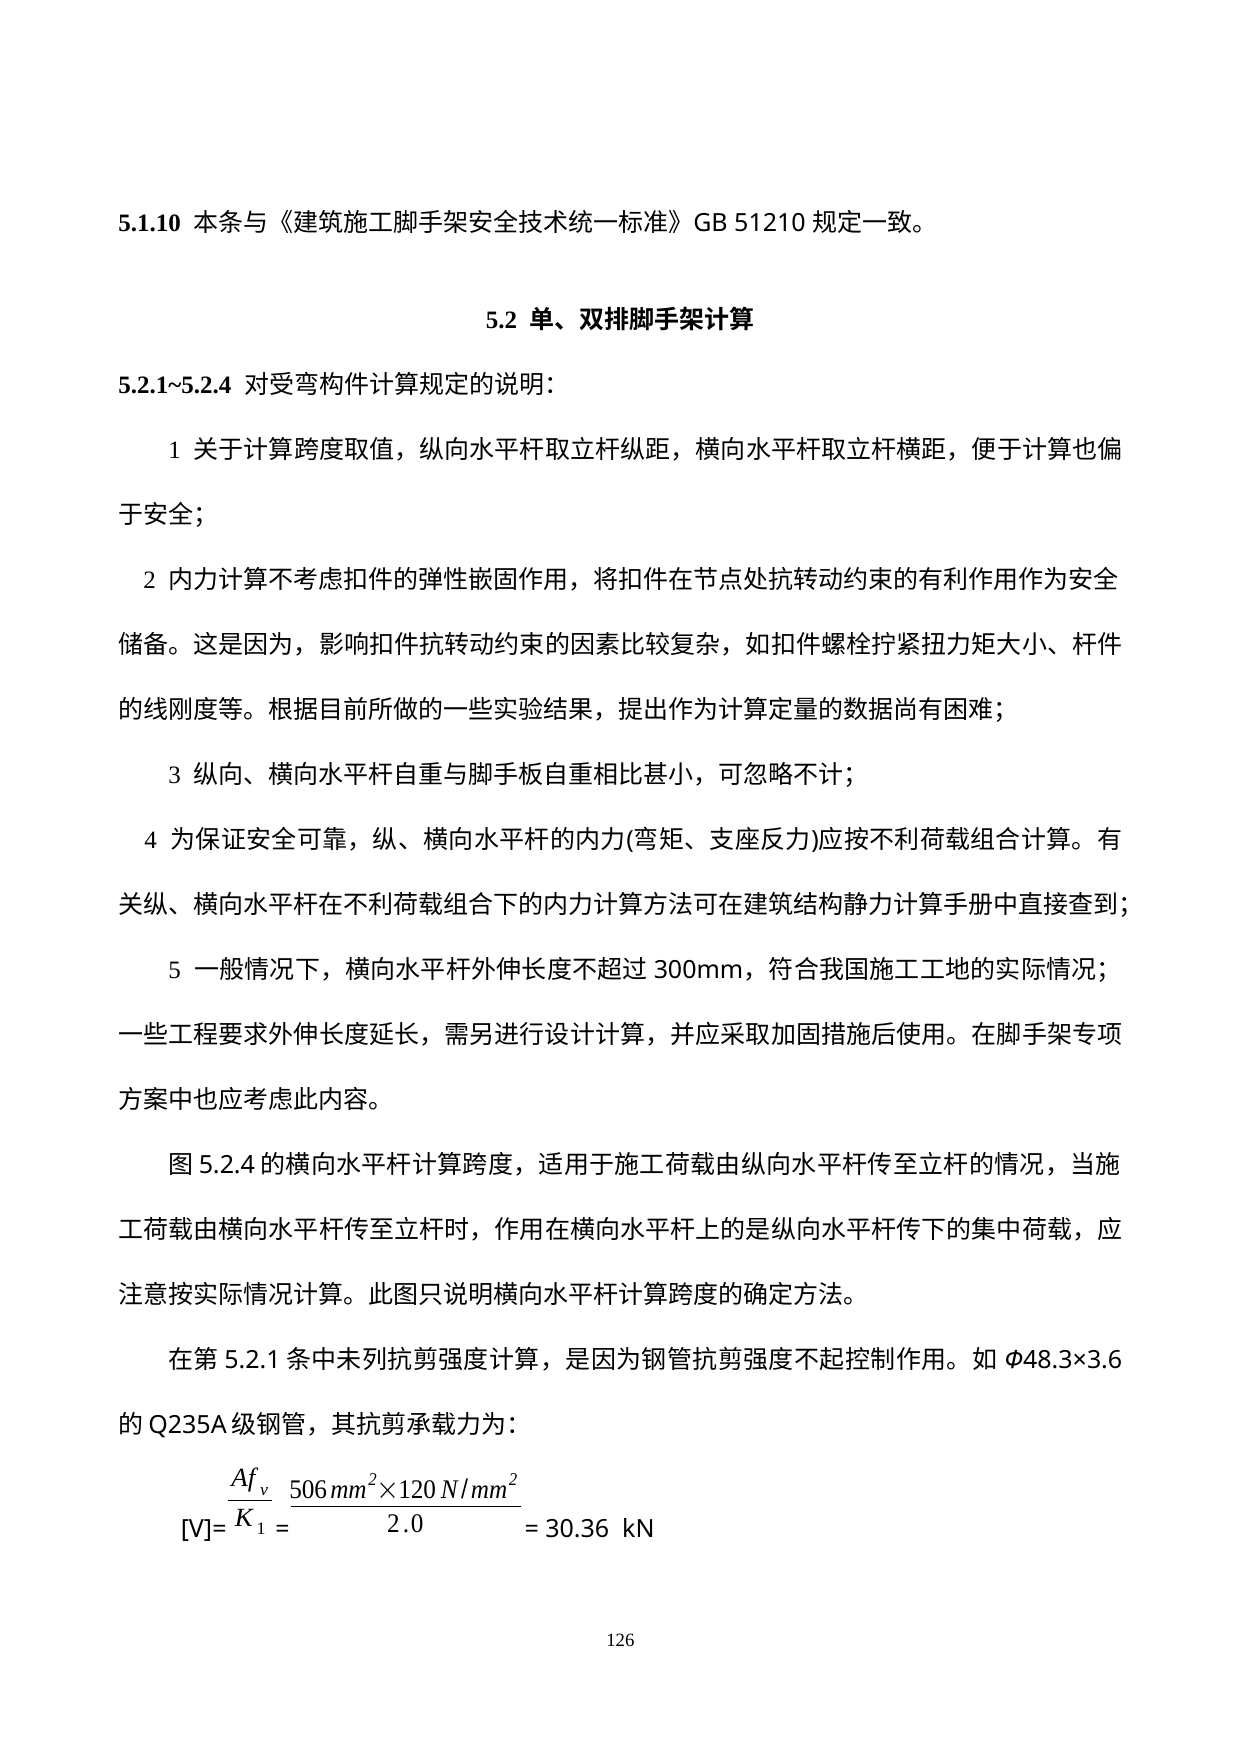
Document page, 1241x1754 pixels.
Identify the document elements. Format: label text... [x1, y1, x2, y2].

text 图5.2.4的横向水平杆计算跨度，适用于施工荷载由纵向水平杆传至立杆的情况，当施工荷载由横向水平杆传至立杆时，作用在横向水平杆上的是纵向水平杆传下的集中荷载，应注意按实际情况计算。此图只说明横向水平杆计算跨度的确定方法。 [118, 1131, 1122, 1326]
text 在第5.2.1条中未列抗剪强度计算，是因为钢管抗剪强度不起控制作用。如Φ48.3×3.6的Q235A级钢管，其抗剪承载力为： [118, 1326, 1122, 1456]
text 3 纵向、横向水平杆自重与脚手板自重相比甚小，可忽略不计； [118, 741, 1122, 806]
text 5 一般情况下，横向水平杆外伸长度不超过300mm，符合我国施工工地的实际情况；一些工程要求外伸长度延长，需另进行设计计算，并应采取加固措施后使用。在脚手架专项方案中也应考虑此内容。 [118, 936, 1122, 1131]
text 4 为保证安全可靠，纵、横向水平杆的内力(弯矩、支座反力)应按不利荷载组合计算。有关纵、横向水平杆在不利荷载组合下的内力计算方法可在建筑结构静力计算手册中直接查到； [118, 806, 1122, 936]
text [V]=== 30.36 kN [118, 1456, 1122, 1553]
text 1 关于计算跨度取值，纵向水平杆取立杆纵距，横向水平杆取立杆横距，便于计算也偏于安全； [118, 416, 1122, 546]
text 2 内力计算不考虑扣件的弹性嵌固作用，将扣件在节点处抗转动约束的有利作用作为安全储备。这是因为，影响扣件抗转动约束的因素比较复杂，如扣件螺栓拧紧扭力矩大小、杆件的线刚度等。根据目前所做的一些实验结果，提出作为计算定量的数据尚有困难； [118, 546, 1122, 741]
text 5.2 单、双排脚手架计算 [118, 286, 1122, 351]
text 5.1.10 本条与《建筑施工脚手架安全技术统一标准》GB 51210 规定一致。 [118, 188, 1122, 253]
text 5.2.1~5.2.4 对受弯构件计算规定的说明： [118, 351, 1122, 416]
